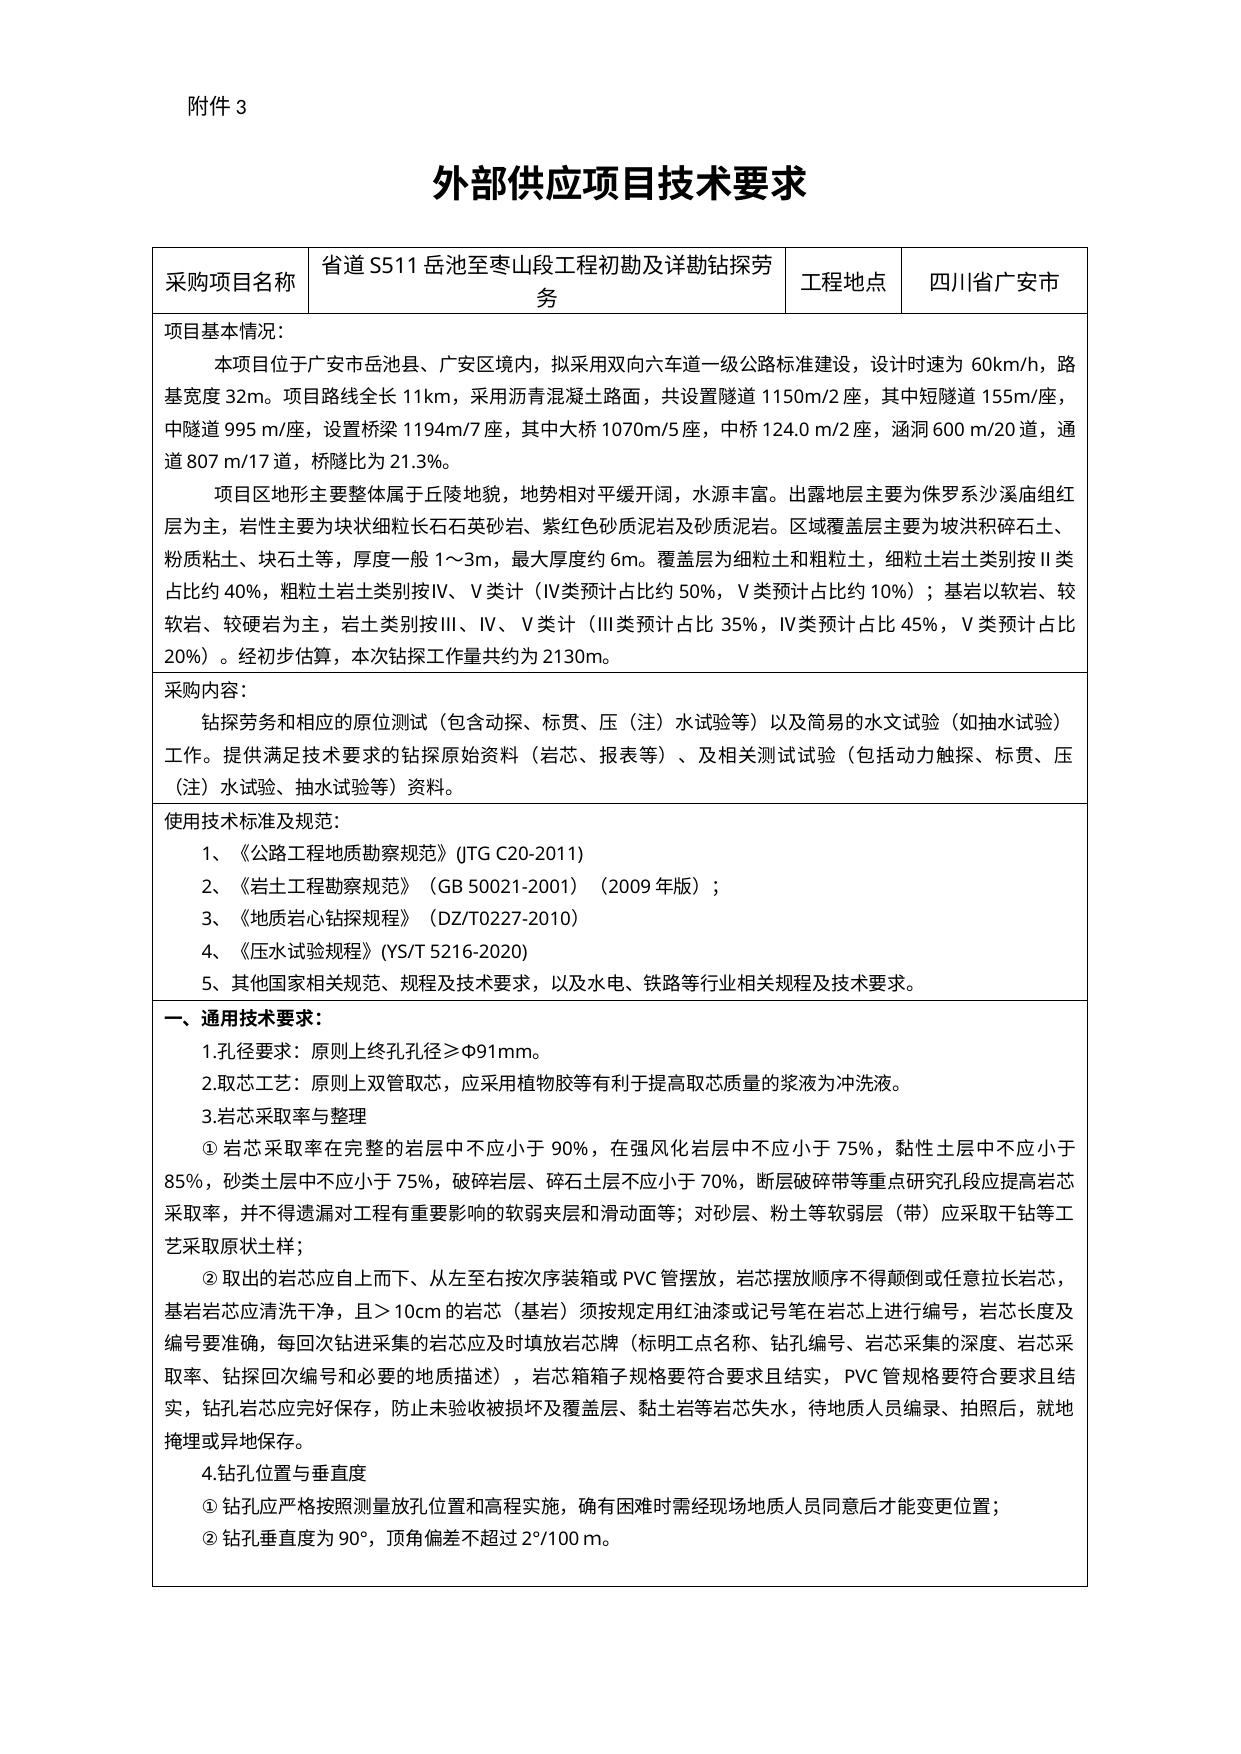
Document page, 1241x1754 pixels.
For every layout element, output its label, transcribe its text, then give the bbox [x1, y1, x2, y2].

table_header 外部供应项目技术要求 [153, 149, 1087, 247]
table_cell 项目基本情况： 本项目位于广安市岳池县、广安区境内，拟采用双向六车道一级公路标准建设，设计时速为60km/h，路基宽度32m。项目路线全长11km，采用沥青混凝土路面，共设置隧道1150m/2座，其中短隧道155m/座，中隧道995 m/座，设置桥梁1194m/7座，其中大桥1070m/5座，中桥124.0 m/2座，涵洞600 m/20道，通道807 m/17道，桥隧比为21.3%。 项目区地形主要整体属于丘陵地貌，地势相对平缓开阔，水源丰富。出露地层主要为侏罗系沙溪庙组红层为主，岩性主要为块状细粒长石石英砂岩、紫红色砂质泥岩及砂质泥岩。区域覆盖层主要为坡洪积碎石土、粉质粘土、块石土等，厚度一般1～3m，最大厚度约6m。覆盖层为细粒土和粗粒土，细粒土岩土类别按Ⅱ类占比约40%，粗粒土岩土类别按Ⅳ、Ⅴ类计（Ⅳ类预计占比约50%，Ⅴ类预计占比约10%）；基岩以软岩、较软岩、较硬岩为主，岩土类别按Ⅲ、Ⅳ、Ⅴ类计（Ⅲ类预计占比35%，Ⅳ类预计占比45%，Ⅴ类预计占比20%）。经初步估算，本次钻探工作量共约为2130m。 [153, 314, 1087, 672]
table_cell 使用技术标准及规范： 1、《公路工程地质勘察规范》(JTG C20-2011) 2、《岩土工程勘察规范》（GB 50021-2001）（2009年版）； 3、《地质岩心钻探规程》（DZ/T0227-2010） 4、《压水试验规程》(YS/T 5216-2020) 5、其他国家相关规范、规程及技术要求，以及水电、铁路等行业相关规程及技术要求。 [153, 804, 1087, 1000]
table_cell 一、通用技术要求： 1.孔径要求：原则上终孔孔径≥Φ91mm。 2.取芯工艺：原则上双管取芯，应采用植物胶等有利于提高取芯质量的浆液为冲洗液。 3.岩芯采取率与整理 ①岩芯采取率在完整的岩层中不应小于90%，在强风化岩层中不应小于75%，黏性土层中不应小于85％，砂类土层中不应小于75%，破碎岩层、碎石土层不应小于70%，断层破碎带等重点研究孔段应提高岩芯采取率，并不得遗漏对工程有重要影响的软弱夹层和滑动面等；对砂层、粉土等软弱层（带）应采取干钻等工艺采取原状土样； ②取出的岩芯应自上而下、从左至右按次序装箱或PVC管摆放，岩芯摆放顺序不得颠倒或任意拉长岩芯，基岩岩芯应清洗干净，且＞10cm的岩芯（基岩）须按规定用红油漆或记号笔在岩芯上进行编号，岩芯长度及编号要准确，每回次钻进采集的岩芯应及时填放岩芯牌（标明工点名称、钻孔编号、岩芯采集的深度、岩芯采取率、钻探回次编号和必要的地质描述），岩芯箱箱子规格要符合要求且结实，PVC管规格要符合要求且结实，钻孔岩芯应完好保存，防止未验收被损坏及覆盖层、黏土岩等岩芯失水，待地质人员编录、拍照后，就地掩埋或异地保存。 4.钻孔位置与垂直度 ①钻孔应严格按照测量放孔位置和高程实施，确有困难时需经现场地质人员同意后才能变更位置； ②钻孔垂直度为90°，顶角偏差不超过2°/100ｍ。 [153, 1001, 1087, 1586]
table_cell 四川省广安市 [902, 248, 1087, 313]
table_cell 省道S511岳池至枣山段工程初勘及详勘钻探劳务 [309, 248, 785, 313]
table_cell 采购项目名称 [153, 248, 308, 313]
table_cell 采购内容： 钻探劳务和相应的原位测试（包含动探、标贯、压（注）水试验等）以及简易的水文试验（如抽水试验）工作。提供满足技术要求的钻探原始资料（岩芯、报表等）、及相关测试试验（包括动力触探、标贯、压（注）水试验、抽水试验等）资料。 [153, 673, 1087, 803]
table_cell 工程地点 [786, 248, 901, 313]
